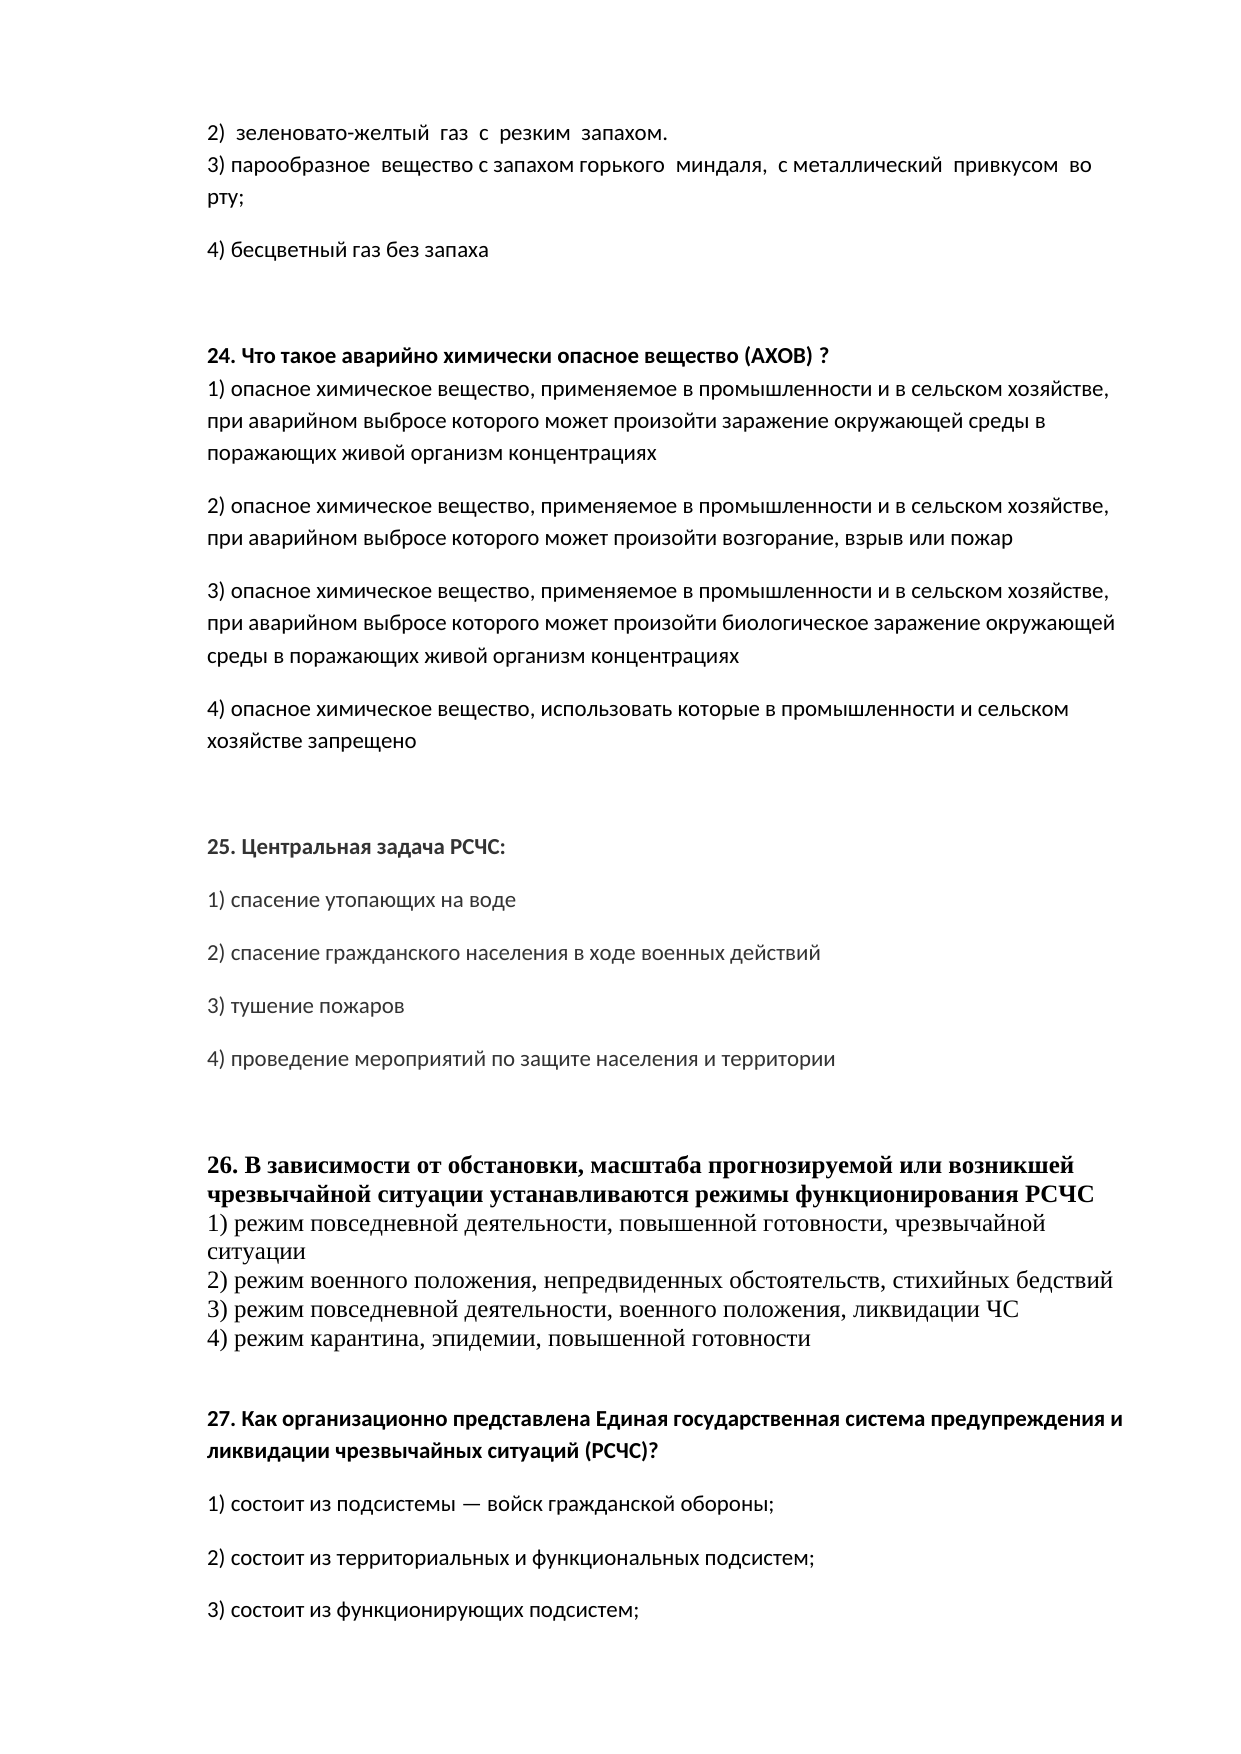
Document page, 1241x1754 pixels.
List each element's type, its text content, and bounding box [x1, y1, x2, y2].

text 25. Центральная задача РСЧС: [207, 832, 1137, 860]
text 4) опасное химическое вещество, использовать которые в промышленности и сельском хозяйстве запрещено [207, 694, 1137, 754]
text 4) проведение мероприятий по защите населения и территории [207, 1044, 1137, 1072]
text 24. Что такое аварийно химически опасное вещество (АХОВ) ? 1) опасное химическое вещество, применяемое в промышленности и в сельском хозяйстве, при аварийном выбросе которого может произойти заражение окружающей среды в поражающих живой организм концентрациях [207, 342, 1137, 466]
text 3) опасное химическое вещество, применяемое в промышленности и в сельском хозяйстве, при аварийном выбросе которого может произойти биологическое заражение окружающей среды в поражающих живой организм концентрациях [207, 576, 1137, 669]
text 2) зеленовато-желтый газ с резким запахом. 3) парообразное вещество с запахом горького миндаля, с металлический привкусом во рту; [207, 118, 1137, 211]
text 2) спасение гражданского населения в ходе военных действий [207, 938, 1137, 966]
text 26. В зависимости от обстановки, масштаба прогнозируемой или возникшей чрезвычайной ситуации устанавливаются режимы функционирования РСЧС [207, 1150, 1137, 1208]
text 2) состоит из территориальных и функциональных подсистем; [207, 1543, 1137, 1571]
text 27. Как организационно представлена Единая государственная система предупреждения и ликвидации чрезвычайных ситуаций (РСЧС)? [207, 1404, 1137, 1464]
text 2) режим военного положения, непредвиденных обстоятельств, стихийных бедствий [207, 1265, 1137, 1294]
text 1) спасение утопающих на воде [207, 885, 1137, 913]
text 4) режим карантина, эпидемии, повышенной готовности [207, 1323, 1137, 1351]
text 3) режим повседневной деятельности, военного положения, ликвидации ЧС [207, 1294, 1137, 1323]
text 3) тушение пожаров [207, 991, 1137, 1019]
text 1) состоит из подсистемы — войск гражданской обороны; [207, 1489, 1137, 1518]
text 3) состоит из функционирующих подсистем; [207, 1596, 1137, 1624]
text 2) опасное химическое вещество, применяемое в промышленности и в сельском хозяйстве, при аварийном выбросе которого может произойти возгорание, взрыв или пожар [207, 491, 1137, 551]
text 1) режим повседневной деятельности, повышенной готовности, чрезвычайной ситуации [207, 1208, 1137, 1265]
text 4) бесцветный газ без запаха [207, 236, 1137, 263]
